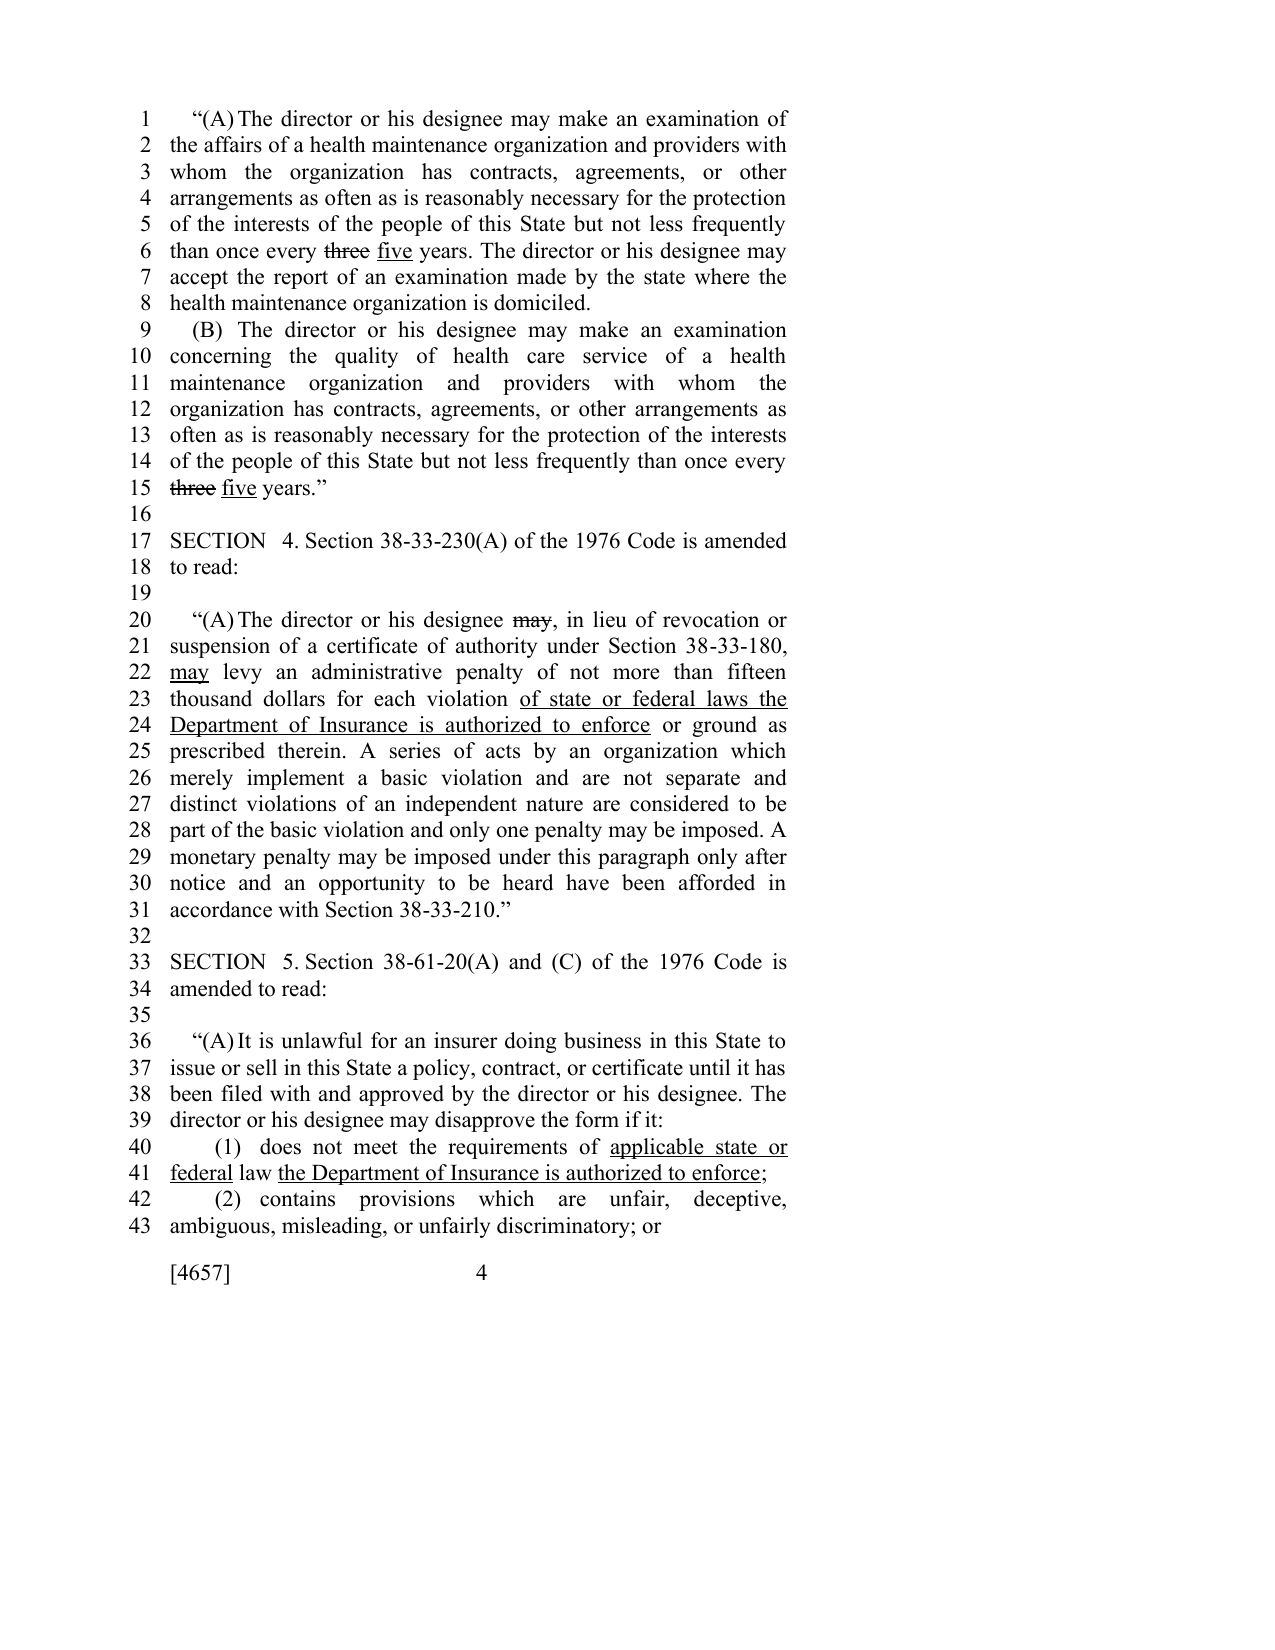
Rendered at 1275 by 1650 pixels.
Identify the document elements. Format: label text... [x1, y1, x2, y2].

text (2) contains provisions which are unfair, deceptive, ambiguous, misleading, or unfairly discriminatory; or [169, 1186, 787, 1238]
text (1) does not meet the requirements of applicable state or federal law the Department of Insurance is authorized to enforce; [169, 1133, 787, 1186]
text (B) The director or his designee may make an examination concerning the quality of health care service of a health maintenance organization and providers with whom the organization has contracts, agreements, or other arrangements as often as is reasonably necessary for the protection of the interests of the people of this State but not less frequently than once every three five years.” [169, 316, 787, 500]
text “(A) The director or his designee may, in lieu of revocation or suspension of a certificate of authority under Section 38-33-180, may levy an administrative penalty of not more than fifteen thousand dollars for each violation of state or federal laws the Department of Insurance is authorized to enforce or ground as prescribed therein. A series of acts by an organization which merely implement a basic violation and are not separate and distinct violations of an independent nature are considered to be part of the basic violation and only one penalty may be imposed. A monetary penalty may be imposed under this paragraph only after notice and an opportunity to be heard have been afforded in accordance with Section 38-33-210.” [169, 606, 787, 922]
text “(A) The director or his designee may make an examination of the affairs of a health maintenance organization and providers with whom the organization has contracts, agreements, or other arrangements as often as is reasonably necessary for the protection of the interests of the people of this State but not less frequently than once every three five years. The director or his designee may accept the report of an examination made by the state where the health maintenance organization is domiciled. [169, 105, 787, 316]
text SECTION 4. Section 38-33-230(A) of the 1976 Code is amended to read: [169, 527, 787, 579]
text SECTION 5. Section 38-61-20(A) and (C) of the 1976 Code is amended to read: [169, 948, 787, 1001]
text “(A) It is unlawful for an insurer doing business in this State to issue or sell in this State a policy, contract, or certificate until it has been filed with and approved by the director or his designee. The director or his designee may disapprove the form if it: [169, 1027, 787, 1133]
